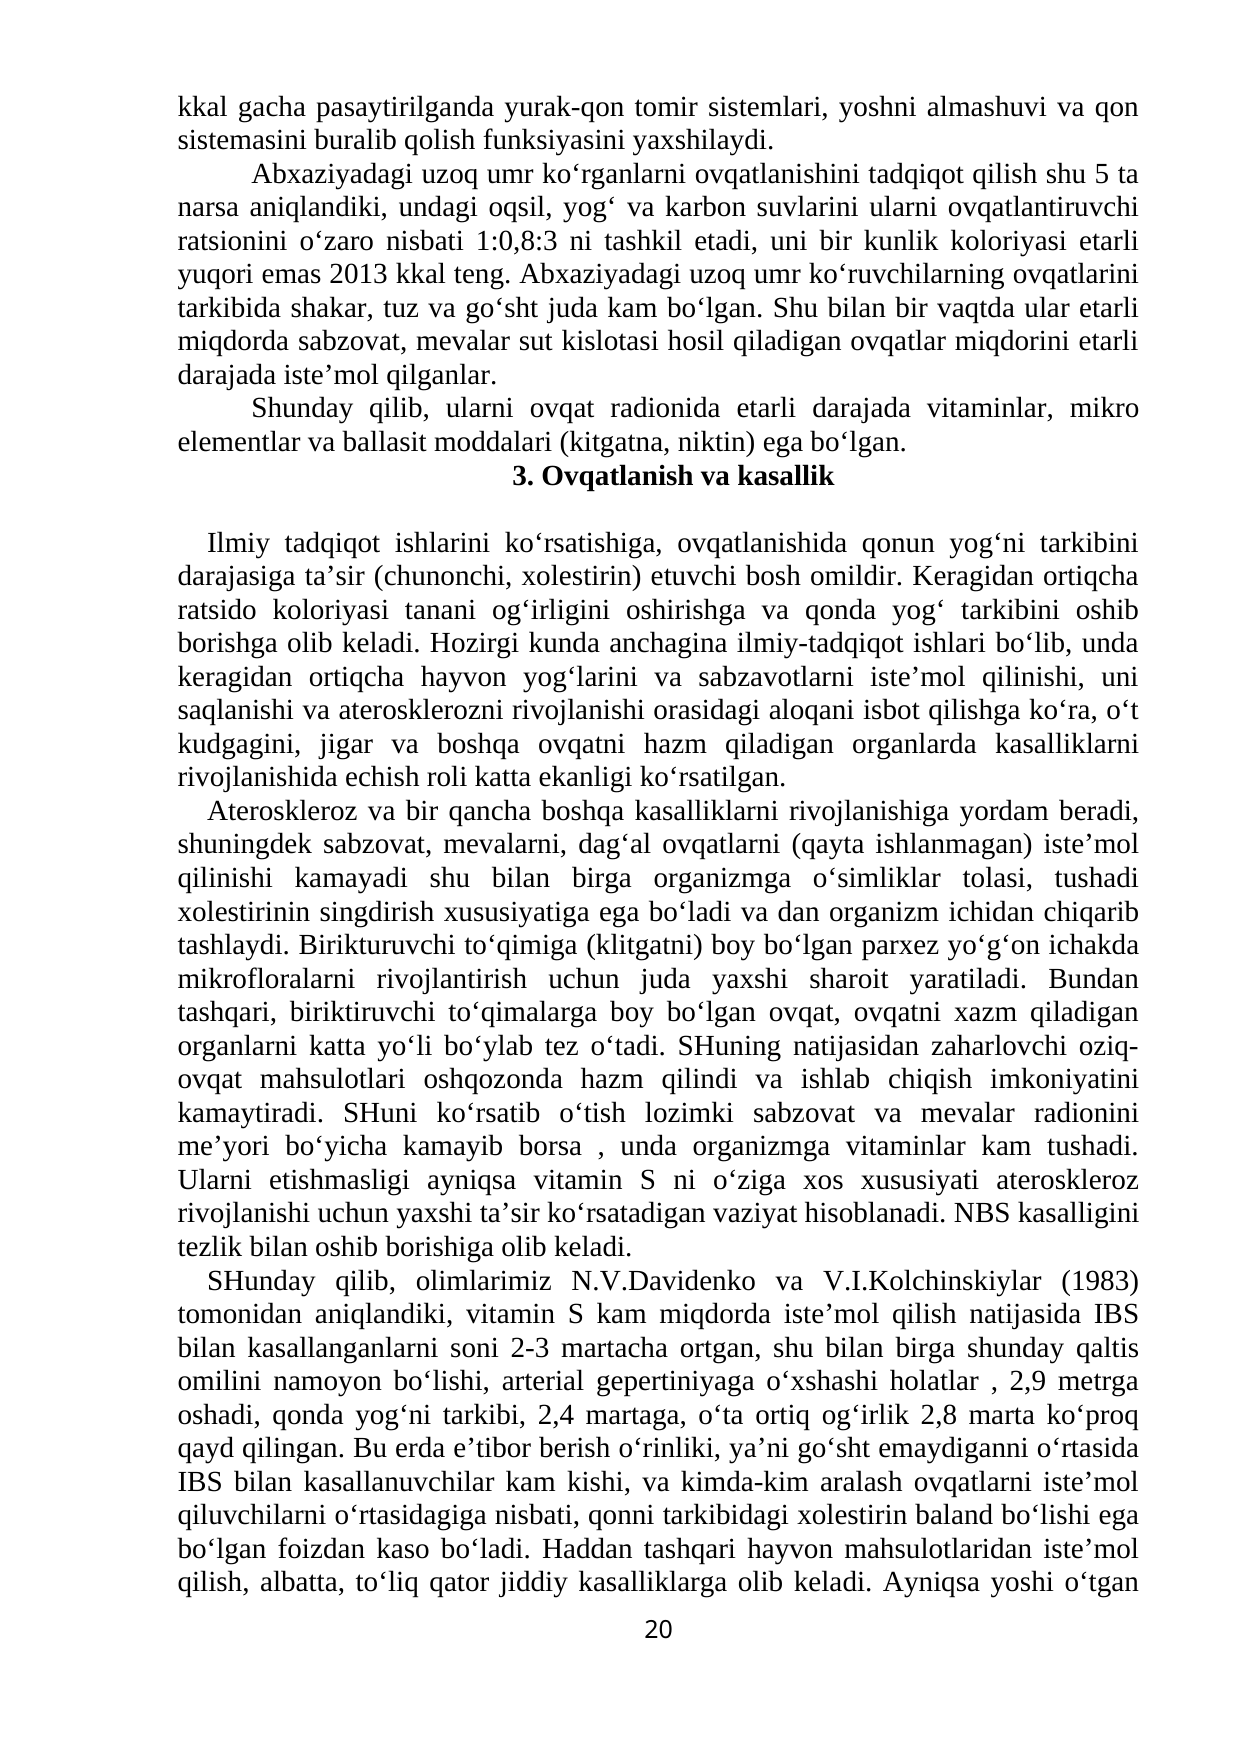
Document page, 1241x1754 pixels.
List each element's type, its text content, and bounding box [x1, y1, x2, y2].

list 3. Ovqatlanish va kasallik [177, 458, 1140, 491]
text Abxaziyadagi uzoq umr ko‘rganlarni ovqatlanishini tadqiqot qilish shu 5 ta narsa aniqlandiki, undagi oqsil, yog‘ va karbon suvlarini ularni ovqatlantiruvchi ratsionini o‘zaro nisbati 1:0,8:3 ni tashkil etadi, uni bir kunlik koloriyasi etarli yuqori emas 2013 kkal teng. Abxaziyadagi uzoq umr ko‘ruvchilarning ovqatlarini tarkibida shakar, tuz va go‘sht juda kam bo‘lgan. Shu bilan bir vaqtda ular etarli miqdorda sabzovat, mevalar sut kislotasi hosil qiladigan ovqatlar miqdorini etarli darajada iste’mol qilganlar. [177, 156, 1140, 391]
text Ateroskleroz va bir qancha boshqa kasalliklarni rivojlanishiga yordam beradi, shuningdek sabzovat, mevalarni, dag‘al ovqatlarni (qayta ishlanmagan) iste’mol qilinishi kamayadi shu bilan birga organizmga o‘simliklar tolasi, tushadi xolestirinin singdirish xususiyatiga ega bo‘ladi va dan organizm ichidan chiqarib tashlaydi. Birikturuvchi to‘qimiga (klitgatni) boy bo‘lgan parxez yo‘g‘on ichakda mikrofloralarni rivojlantirish uchun juda yaxshi sharoit yaratiladi. Bundan tashqari, biriktiruvchi to‘qimalarga boy bo‘lgan ovqat, ovqatni xazm qiladigan organlarni katta yo‘li bo‘ylab tez o‘tadi. SHuning natijasidan zaharlovchi oziq-ovqat mahsulotlari oshqozonda hazm qilindi va ishlab chiqish imkoniyatini kamaytiradi. SHuni ko‘rsatib o‘tish lozimki sabzovat va mevalar radionini me’yori bo‘yicha kamayib borsa , unda organizmga vitaminlar kam tushadi. Ularni etishmasligi ayniqsa vitamin S ni o‘ziga xos xususiyati ateroskleroz rivojlanishi uchun yaxshi ta’sir ko‘rsatadigan vaziyat hisoblanadi. NBS kasalligini tezlik bilan oshib borishiga olib keladi. [177, 793, 1140, 1263]
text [177, 89, 1140, 156]
text Ilmiy tadqiqot ishlarini ko‘rsatishiga, ovqatlanishida qonun yog‘ni tarkibini darajasiga ta’sir (chunonchi, xolestirin) etuvchi bosh omildir. Keragidan ortiqcha ratsido koloriyasi tanani og‘irligini oshirishga va qonda yog‘ tarkibini oshib borishga olib keladi. Hozirgi kunda anchagina ilmiy-tadqiqot ishlari bo‘lib, unda keragidan ortiqcha hayvon yog‘larini va sabzavotlarni iste’mol qilinishi, uni saqlanishi va aterosklerozni rivojlanishi orasidagi aloqani isbot qilishga ko‘ra, o‘t kudgagini, jigar va boshqa ovqatni hazm qiladigan organlarda kasalliklarni rivojlanishida echish roli katta ekanligi ko‘rsatilgan. [177, 525, 1140, 793]
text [177, 1263, 1140, 1598]
text Shunday qilib, ularni ovqat radionida etarli darajada vitaminlar, mikro elementlar va ballasit moddalari (kitgatna, niktin) ega bo‘lgan. [177, 391, 1140, 458]
